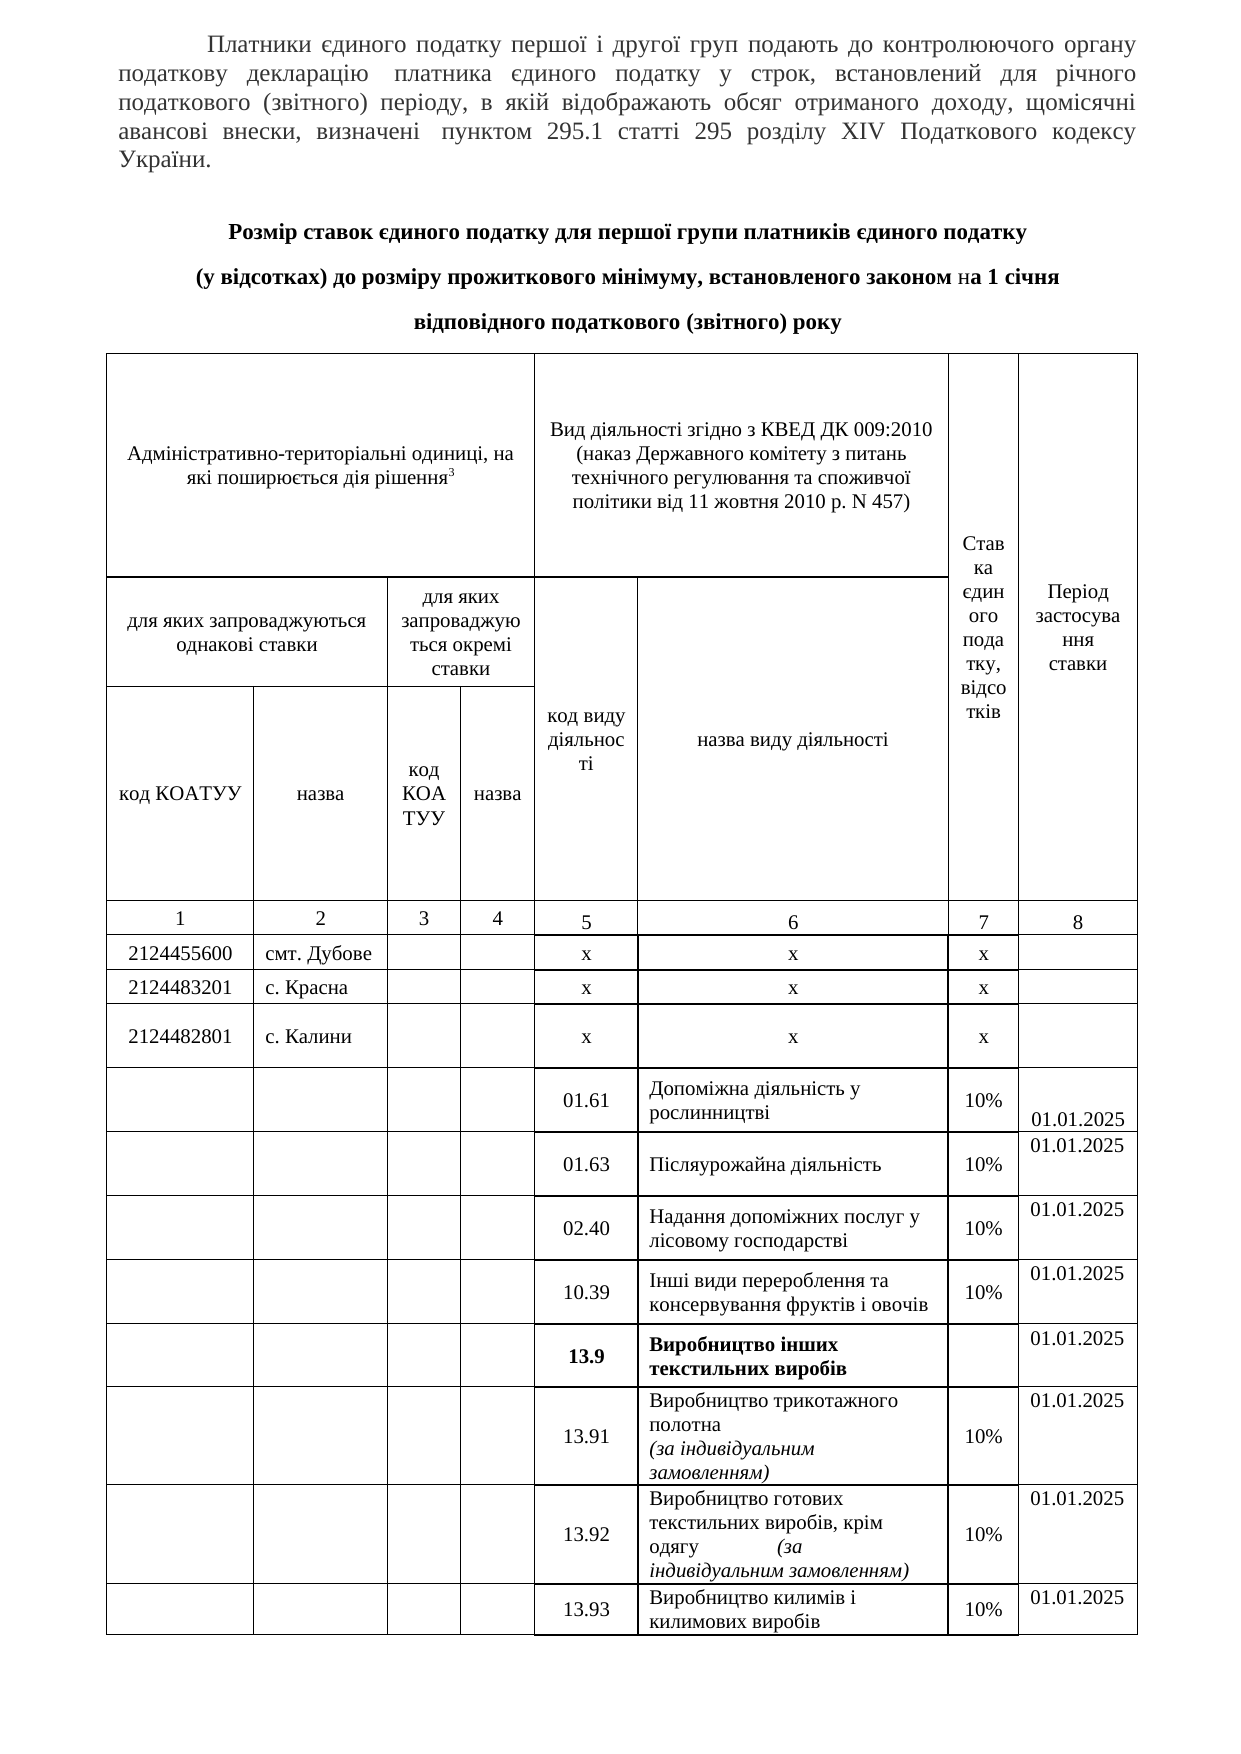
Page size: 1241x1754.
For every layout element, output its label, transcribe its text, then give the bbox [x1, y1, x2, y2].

table_cell 2 [254, 901, 387, 934]
text (у відсотках) до розміру прожиткового мінімуму, встановленого законом на 1 січня [118, 263, 1137, 289]
table_cell Інші види перероблення та консервування фруктів і овочів [639, 1261, 947, 1323]
table_cell 3 [388, 901, 460, 934]
table_cell х [639, 936, 947, 969]
table_header Ставка єдиного податку, відсотків [949, 354, 1018, 900]
table_cell с. Калини [254, 1004, 387, 1067]
table_cell для яких запроваджуються однакові ставки [107, 578, 387, 686]
table_cell [388, 970, 460, 1003]
table_cell 10% [949, 1069, 1018, 1131]
table_cell 10% [949, 1585, 1018, 1634]
table_cell Надання допоміжних послуг у лісовому господарстві [639, 1197, 947, 1259]
table_cell 10% [949, 1261, 1018, 1323]
table_cell х [639, 971, 947, 1003]
table_cell [254, 1387, 387, 1484]
table_cell [254, 1260, 387, 1323]
table_cell [107, 1387, 253, 1484]
table_cell 6 [638, 901, 948, 934]
table_header Вид діяльності згідно з КВЕД ДК 009:2010 (наказ Державного комітету з питань технічного регулювання та споживчої політики від 11 жовтня 2010 р. N 457) [535, 354, 948, 576]
table_cell [388, 1324, 460, 1386]
table_cell х [535, 1005, 637, 1067]
table_cell 01.01.2025 [1019, 1387, 1137, 1484]
table_cell [107, 1485, 253, 1582]
table_cell смт. Дубове [254, 935, 387, 969]
table_cell Виробництво готових текстильних виробів, крім одягу (за індивідуальним замовленням) [639, 1486, 947, 1582]
table_cell [107, 1132, 253, 1195]
table_cell [949, 1325, 1018, 1386]
table_cell для яких запроваджуються окремі ставки [388, 578, 534, 686]
table_cell х [639, 1005, 947, 1067]
table_cell [388, 1387, 460, 1484]
table_cell х [949, 936, 1018, 969]
table_cell код КОАТУУ [107, 687, 253, 900]
table_cell Виробництво трикотажного полотна (за індивідуальним замовленням) [639, 1388, 947, 1484]
table_cell [1019, 935, 1137, 969]
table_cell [639, 1585, 947, 1634]
table_cell 01.63 [535, 1133, 637, 1195]
table_cell [254, 1485, 387, 1582]
table_cell 01.01.2025 [1019, 1132, 1137, 1195]
table_cell 01.01.2025 [1019, 1584, 1137, 1634]
table_cell [461, 1068, 534, 1131]
table_cell 7 [949, 901, 1018, 934]
table_cell 4 [461, 901, 534, 934]
table_cell Виробництво інших текстильних виробів [639, 1325, 947, 1386]
table_cell 01.01.2025 [1019, 1485, 1137, 1582]
table_cell [388, 1485, 460, 1582]
table_cell Післяурожайна діяльність [639, 1133, 947, 1195]
table_cell [388, 1004, 460, 1067]
table_cell [461, 1584, 534, 1634]
table_cell 10% [949, 1133, 1018, 1195]
table_cell 2124483201 [107, 970, 253, 1003]
table_cell [388, 1584, 460, 1634]
table_cell 02.40 [535, 1197, 637, 1259]
table_cell [388, 1196, 460, 1259]
table_cell [1019, 970, 1137, 1003]
table_cell х [535, 936, 637, 969]
table_cell код КОАТУУ [388, 687, 460, 900]
text Платники єдиного податку першої і другої груп подають до контролюючого органу податкову декларацію платника єдиного податку у строк, встановлений для річного податкового (звітного) періоду, в якій відображають обсяг отриманого доходу, щомісячні авансові внески, визначені пунктом 295.1 статті 295 розділу XIV Податкового кодексу України. [118, 29, 1137, 173]
table_cell 10.39 [535, 1261, 637, 1323]
table_cell [461, 935, 534, 969]
table_cell 13.9 [535, 1325, 637, 1386]
table_cell х [949, 1005, 1018, 1067]
table_cell [388, 1068, 460, 1131]
table_cell назва [461, 687, 534, 900]
table_cell 2124455600 [107, 935, 253, 969]
table_cell 1 [107, 901, 253, 934]
table_cell 10% [949, 1486, 1018, 1582]
table_cell назва виду діяльності [638, 578, 948, 900]
text Розмір ставок єдиного податку для першої групи платників єдиного податку [118, 218, 1137, 244]
table_cell [461, 1132, 534, 1195]
table_cell [461, 1260, 534, 1323]
table_cell код виду діяльності [535, 578, 637, 900]
table_cell х [535, 971, 637, 1003]
table_cell [461, 1196, 534, 1259]
table_cell [1019, 1004, 1137, 1067]
table_cell 8 [1019, 901, 1137, 934]
table_cell 2124482801 [107, 1004, 253, 1067]
table_cell 13.91 [535, 1388, 637, 1484]
table_cell [107, 1584, 253, 1634]
table_cell 13.92 [535, 1486, 637, 1582]
table_cell [388, 935, 460, 969]
table_header Адміністративно-територіальні одиниці, на які поширюється дія рішення3 [107, 354, 534, 576]
table_cell [388, 1260, 460, 1323]
table_cell Допоміжна діяльність у рослинництві [639, 1069, 947, 1131]
table_cell [461, 1004, 534, 1067]
table_cell 10% [949, 1388, 1018, 1484]
table_header Період застосування ставки [1019, 354, 1137, 900]
table_cell назва [254, 687, 387, 900]
table_cell [254, 1196, 387, 1259]
table_cell [107, 1068, 253, 1131]
table_cell [254, 1584, 387, 1634]
table_cell [107, 1260, 253, 1323]
table_cell 01.01.2025 [1019, 1196, 1137, 1259]
table_cell [461, 970, 534, 1003]
table_cell [461, 1485, 534, 1582]
table_cell 01.01.2025 [1019, 1068, 1137, 1131]
table_cell [107, 1324, 253, 1386]
table_cell [254, 1324, 387, 1386]
table_cell [461, 1324, 534, 1386]
table_cell 13.93 [535, 1585, 637, 1634]
table_cell [388, 1132, 460, 1195]
table_cell 01.01.2025 [1019, 1324, 1137, 1386]
table_cell [107, 1196, 253, 1259]
table_cell [254, 1132, 387, 1195]
table_cell 01.01.2025 [1019, 1260, 1137, 1323]
text відповідного податкового (звітного) року [118, 308, 1137, 334]
table_cell с. Красна [254, 970, 387, 1003]
table_cell 01.61 [535, 1069, 637, 1131]
table_cell х [949, 971, 1018, 1003]
table_cell [254, 1068, 387, 1131]
table_cell [461, 1387, 534, 1484]
table_cell 10% [949, 1197, 1018, 1259]
table_cell 5 [535, 901, 637, 934]
